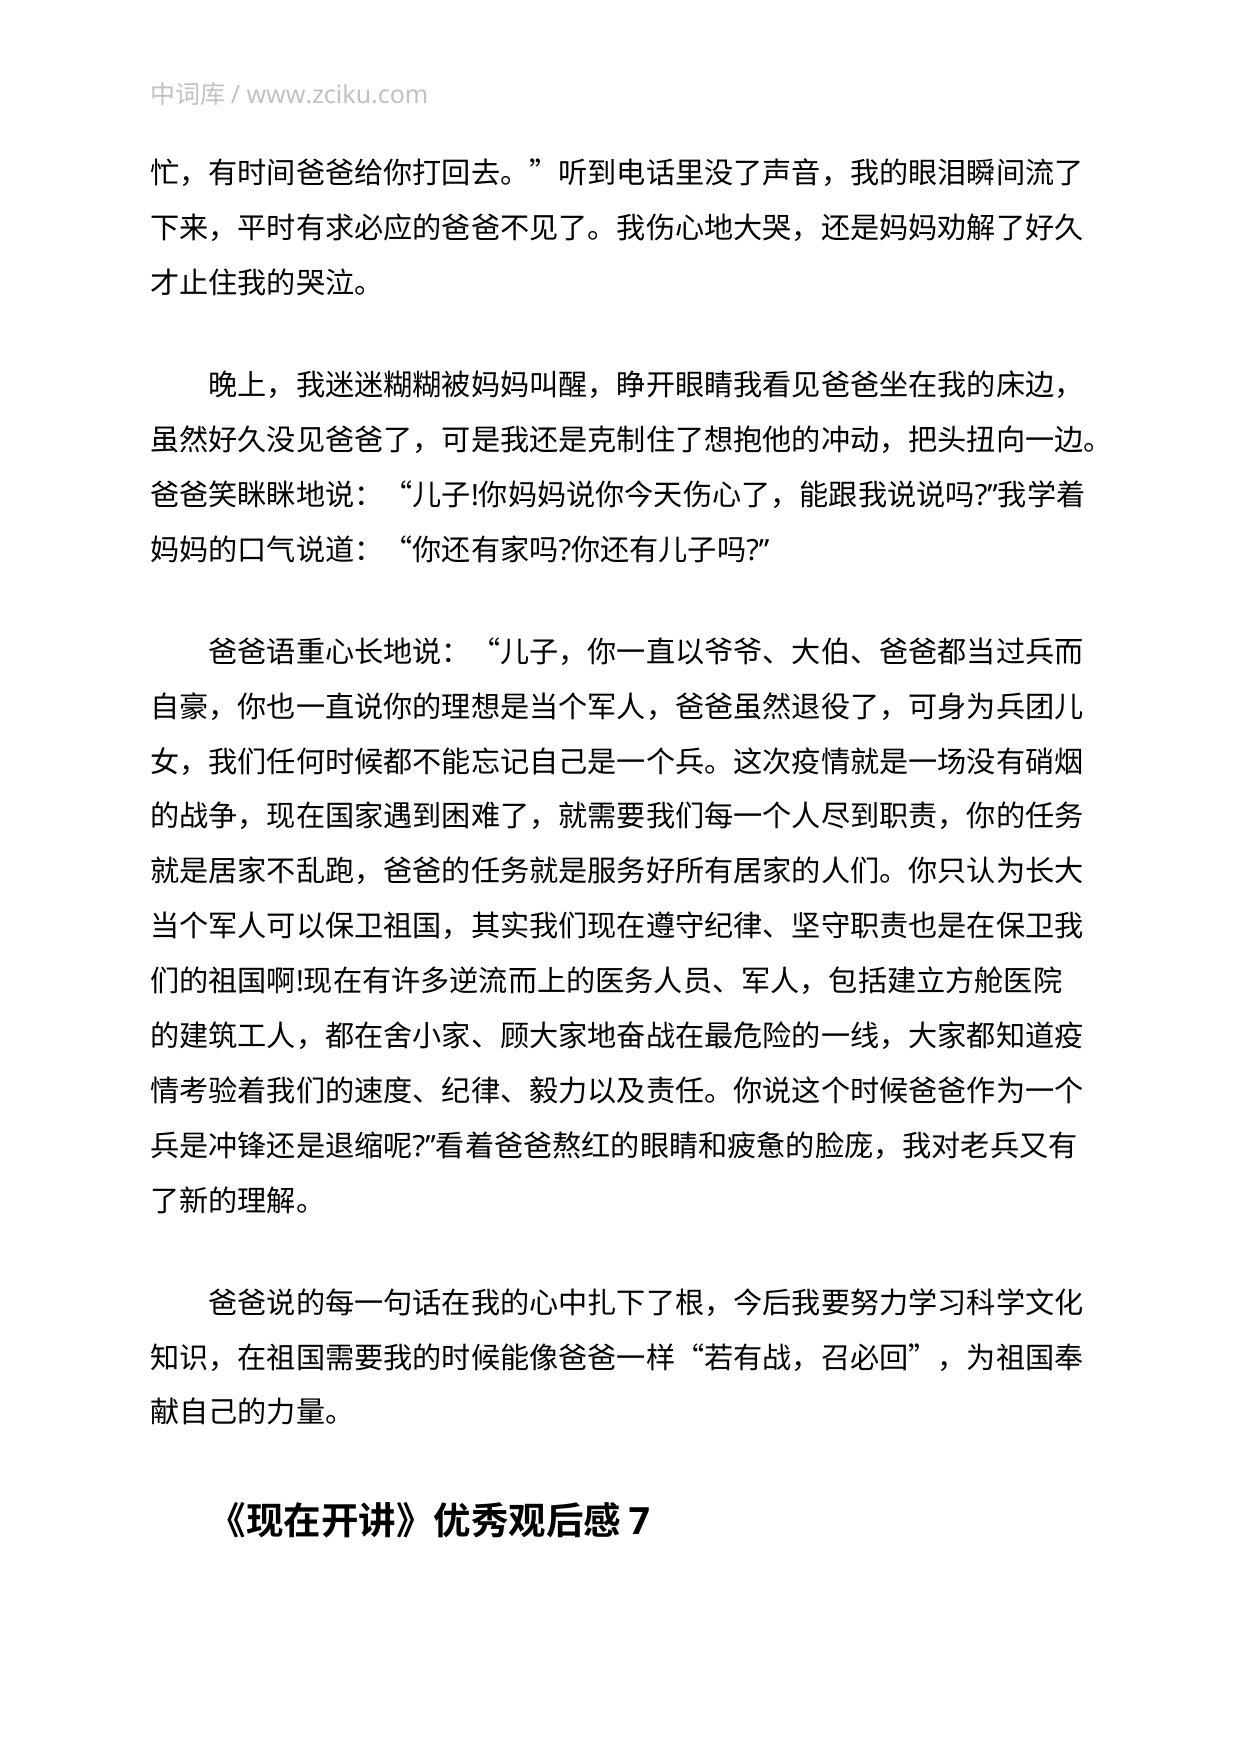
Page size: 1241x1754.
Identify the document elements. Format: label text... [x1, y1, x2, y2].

text 爸爸说的每一句话在我的心中扎下了根，今后我要努力学习科学文化知识，在祖国需要我的时候能像爸爸一样“若有战，召必回”，为祖国奉献自己的力量。 [150, 1279, 1090, 1431]
text 爸爸语重心长地说：“儿子，你一直以爷爷、大伯、爸爸都当过兵而自豪，你也一直说你的理想是当个军人，爸爸虽然退役了，可身为兵团儿女，我们任何时候都不能忘记自己是一个兵。这次疫情就是一场没有硝烟的战争，现在国家遇到困难了，就需要我们每一个人尽到职责，你的任务就是居家不乱跑，爸爸的任务就是服务好所有居家的人们。你只认为长大当个军人可以保卫祖国，其实我们现在遵守纪律、坚守职责也是在保卫我们的祖国啊!现在有许多逆流而上的医务人员、军人，包括建立方舱医院的建筑工人，都在舍小家、顾大家地奋战在最危险的一线，大家都知道疫情考验着我们的速度、纪律、毅力以及责任。你说这个时候爸爸作为一个兵是冲锋还是退缩呢?”看着爸爸熬红的眼睛和疲惫的脸庞，我对老兵又有了新的理解。 [150, 628, 1090, 1220]
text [150, 150, 1090, 302]
text 晚上，我迷迷糊糊被妈妈叫醒，睁开眼睛我看见爸爸坐在我的床边，虽然好久没见爸爸了，可是我还是克制住了想抱他的冲动，把头扭向一边。爸爸笑眯眯地说：“儿子!你妈妈说你今天伤心了，能跟我说说吗?”我学着妈妈的口气说道：“你还有家吗?你还有儿子吗?” [150, 362, 1090, 569]
text 《现在开讲》优秀观后感7 [150, 1491, 1090, 1545]
